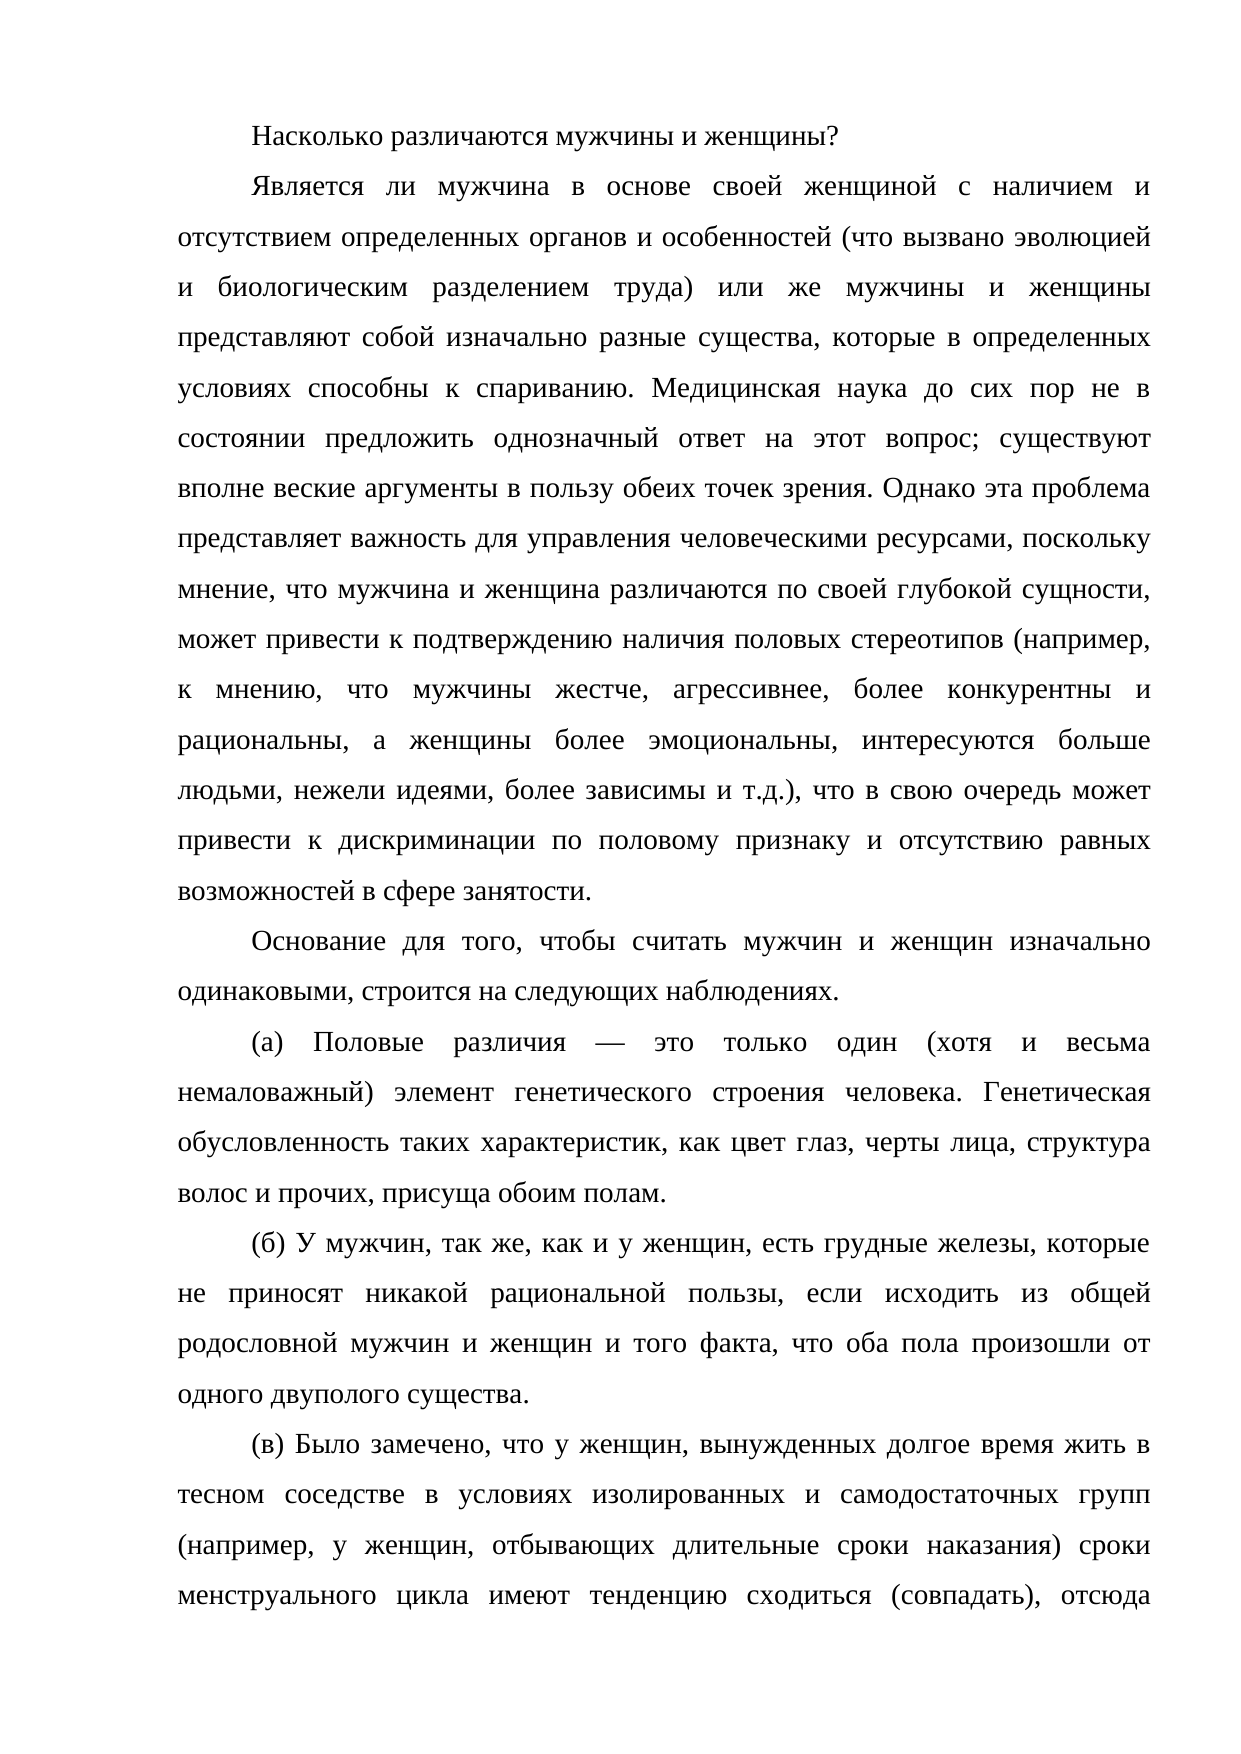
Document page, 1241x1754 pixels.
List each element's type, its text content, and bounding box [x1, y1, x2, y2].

text (б) У мужчин, так же, как и у женщин, есть грудные железы, которые не приносят никакой рациональной пользы, если исходить из общей родословной мужчин и женщин и того факта, что оба пола произошли от одного двуполого существа. [177, 1225, 1152, 1409]
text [177, 1426, 1152, 1611]
text (а) Половые различия — это только один (хотя и весьма немаловажный) элемент генетического строения человека. Генетическая обусловленность таких характеристик, как цвет глаз, черты лица, структура волос и прочих, присуща обоим полам. [177, 1024, 1152, 1208]
text Насколько различаются мужчины и женщины? [177, 118, 1152, 152]
text Основание для того, чтобы считать мужчин и женщин изначально одинаковыми, строится на следующих наблюдениях. [177, 923, 1152, 1007]
text Является ли мужчина в основе своей женщиной с наличием и отсутствием определенных органов и особенностей (что вызвано эволюцией и биологическим разделением труда) или же мужчины и женщины представляют собой изначально разные существа, которые в определенных условиях способны к спариванию. Медицинская наука до сих пор не в состоянии предложить однозначный ответ на этот вопрос; существуют вполне веские аргументы в пользу обеих точек зрения. Однако эта проблема представляет важность для управления человеческими ресурсами, поскольку мнение, что мужчина и женщина различаются по своей глубокой сущности, может привести к подтверждению наличия половых стереотипов (например, к мнению, что мужчины жестче, агрессивнее, более конкурентны и рациональны, а женщины более эмоциональны, интересуются больше людьми, нежели идеями, более зависимы и т.д.), что в свою очередь может привести к дискриминации по половому признаку и отсутствию равных возможностей в сфере занятости. [177, 168, 1152, 906]
